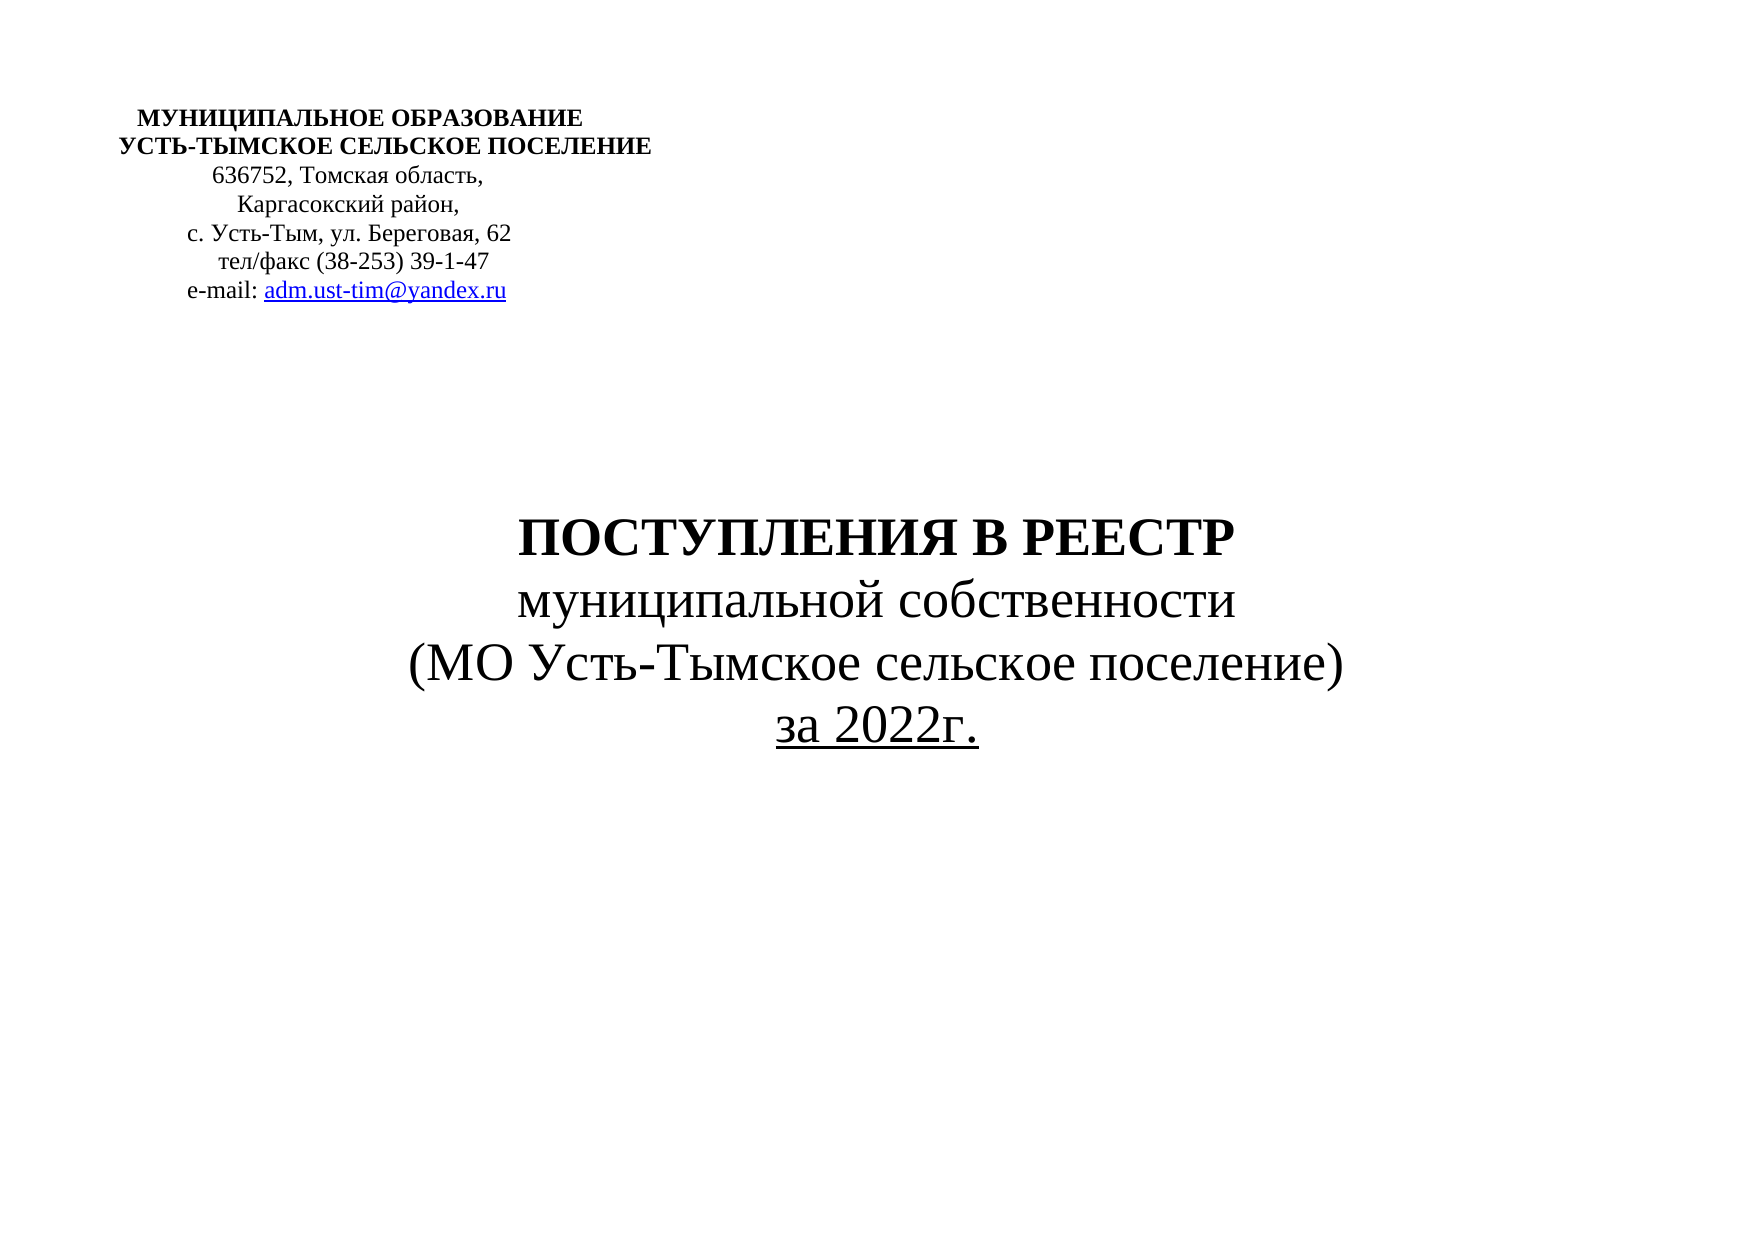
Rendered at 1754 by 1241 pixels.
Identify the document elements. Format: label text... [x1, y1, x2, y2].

text 636752, Томская область, [118, 160, 1636, 189]
text УСТЬ-ТЫМСКОЕ СЕЛЬСКОЕ ПОСЕЛЕНИЕ [118, 131, 1636, 160]
text МУНИЦИПАЛЬНОЕ ОБРАЗОВАНИЕ [118, 103, 1636, 131]
text Каргасокский район, [118, 189, 1636, 218]
text e-mail: adm.ust-tim@yandex.ru [118, 275, 1636, 304]
text тел/факс (38-253) 39-1-47 [118, 246, 1636, 275]
text ПОСТУПЛЕНИЯ В РЕЕСТР муниципальной собственности (МО Усть-Тымское сельское поселение) за 2022г. [118, 505, 1636, 754]
text с. Усть-Тым, ул. Береговая, 62 [118, 218, 1636, 246]
